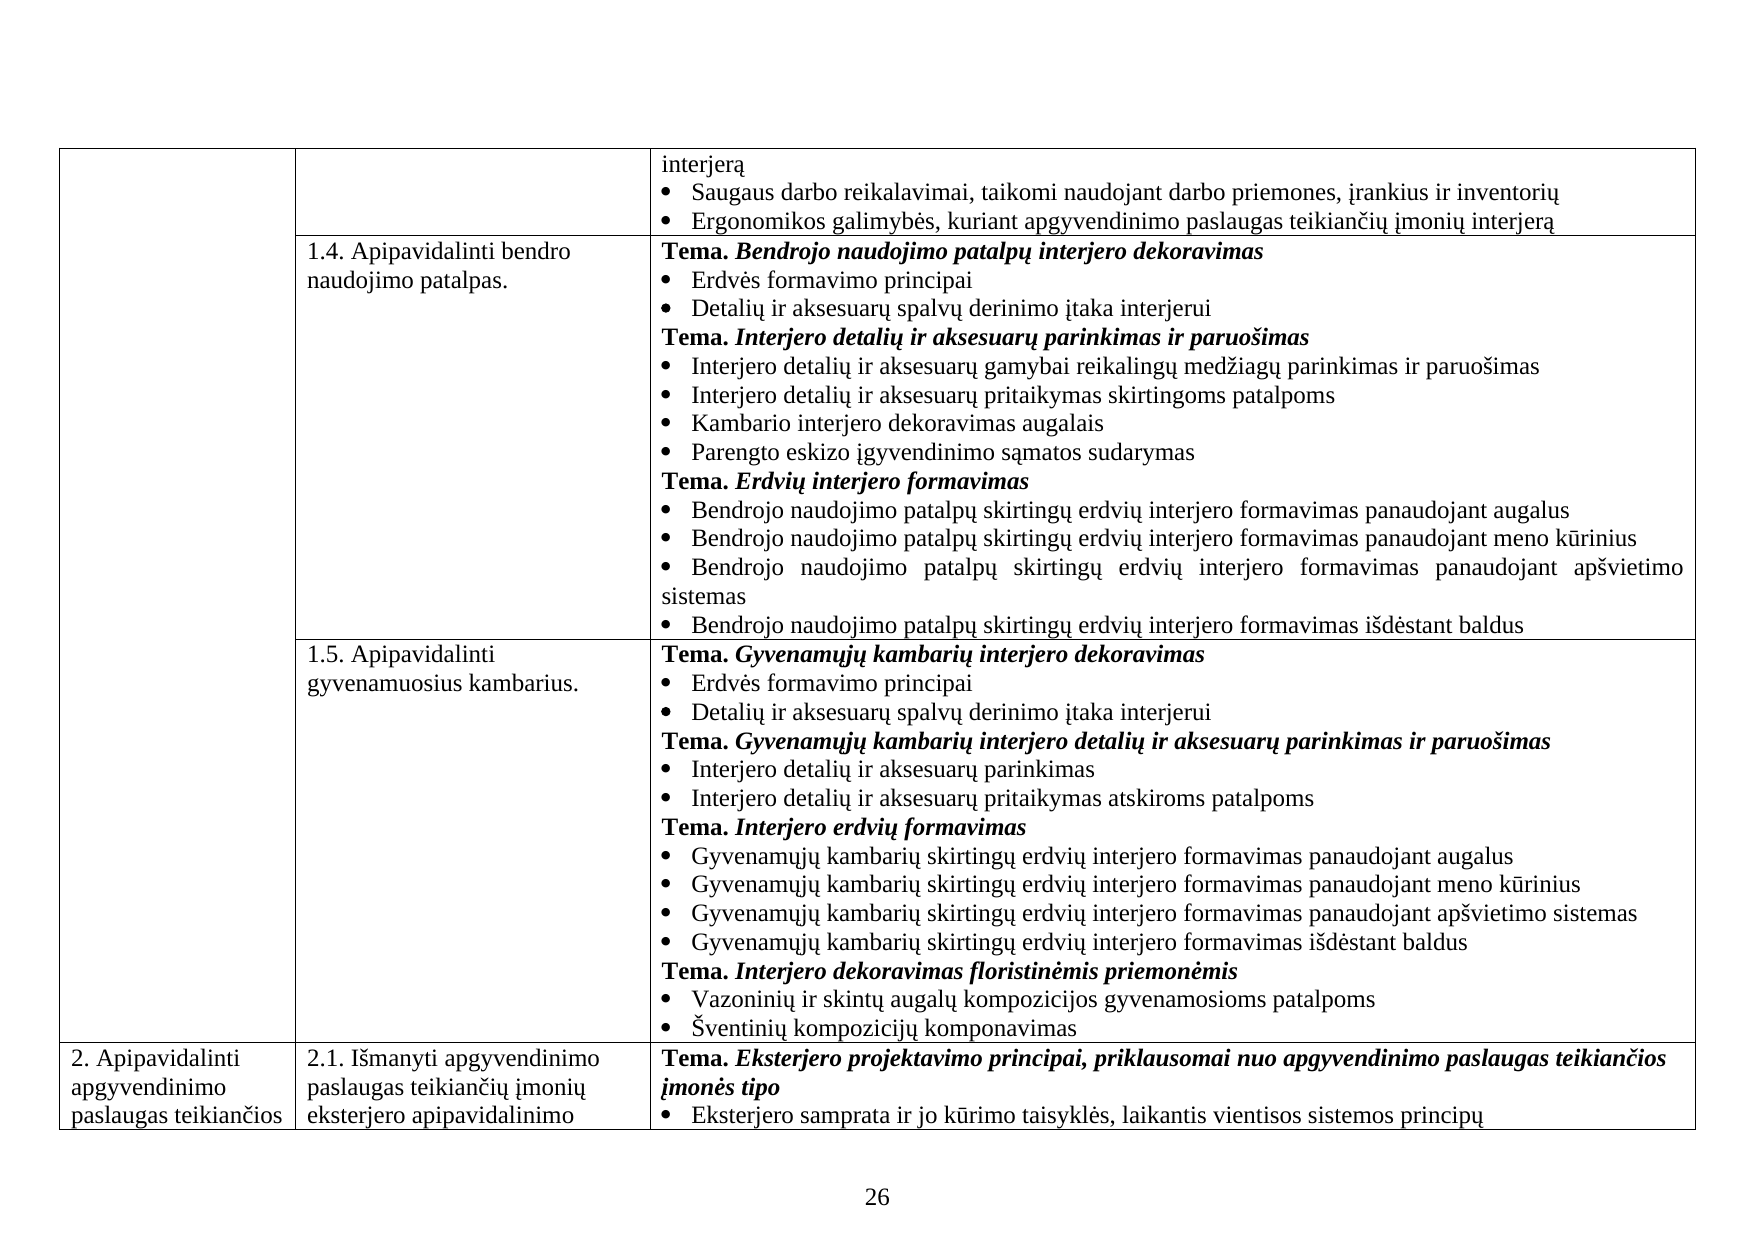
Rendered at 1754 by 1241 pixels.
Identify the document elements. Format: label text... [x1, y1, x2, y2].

table_cell 1.5. Apipavidalinti gyvenamuosius kambarius. [296, 640, 650, 1042]
table_cell 1.4. Apipavidalinti bendro naudojimo patalpas. [296, 236, 650, 638]
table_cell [651, 149, 1695, 235]
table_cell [60, 1043, 295, 1129]
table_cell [296, 149, 650, 235]
table_cell Tema. Gyvenamųjų kambarių interjero dekoravimas Erdvės formavimo principai Detalių ir aksesuarų spalvų derinimo įtaka interjerui Tema. Gyvenamųjų kambarių interjero detalių ir aksesuarų parinkimas ir paruošimas Interjero detalių ir aksesuarų parinkimas Interjero detalių ir aksesuarų pritaikymas atskiroms patalpoms Tema. Interjero erdvių formavimas Gyvenamųjų kambarių skirtingų erdvių interjero formavimas panaudojant augalus Gyvenamųjų kambarių skirtingų erdvių interjero formavimas panaudojant meno kūrinius Gyvenamųjų kambarių skirtingų erdvių interjero formavimas panaudojant apšvietimo sistemas Gyvenamųjų kambarių skirtingų erdvių interjero formavimas išdėstant baldus Tema. Interjero dekoravimas floristinėmis priemonėmis Vazoninių ir skintų augalų kompozicijos gyvenamosioms patalpoms Šventinių kompozicijų komponavimas [651, 640, 1695, 1042]
table_cell Tema. Bendrojo naudojimo patalpų interjero dekoravimas Erdvės formavimo principai Detalių ir aksesuarų spalvų derinimo įtaka interjerui Tema. Interjero detalių ir aksesuarų parinkimas ir paruošimas Interjero detalių ir aksesuarų gamybai reikalingų medžiagų parinkimas ir paruošimas Interjero detalių ir aksesuarų pritaikymas skirtingoms patalpoms Kambario interjero dekoravimas augalais Parengto eskizo įgyvendinimo sąmatos sudarymas Tema. Erdvių interjero formavimas Bendrojo naudojimo patalpų skirtingų erdvių interjero formavimas panaudojant augalus Bendrojo naudojimo patalpų skirtingų erdvių interjero formavimas panaudojant meno kūrinius Bendrojo naudojimo patalpų skirtingų erdvių interjero formavimas panaudojant apšvietimo sistemas Bendrojo naudojimo patalpų skirtingų erdvių interjero formavimas išdėstant baldus [651, 236, 1695, 638]
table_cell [651, 1043, 1695, 1129]
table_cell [296, 1043, 650, 1129]
